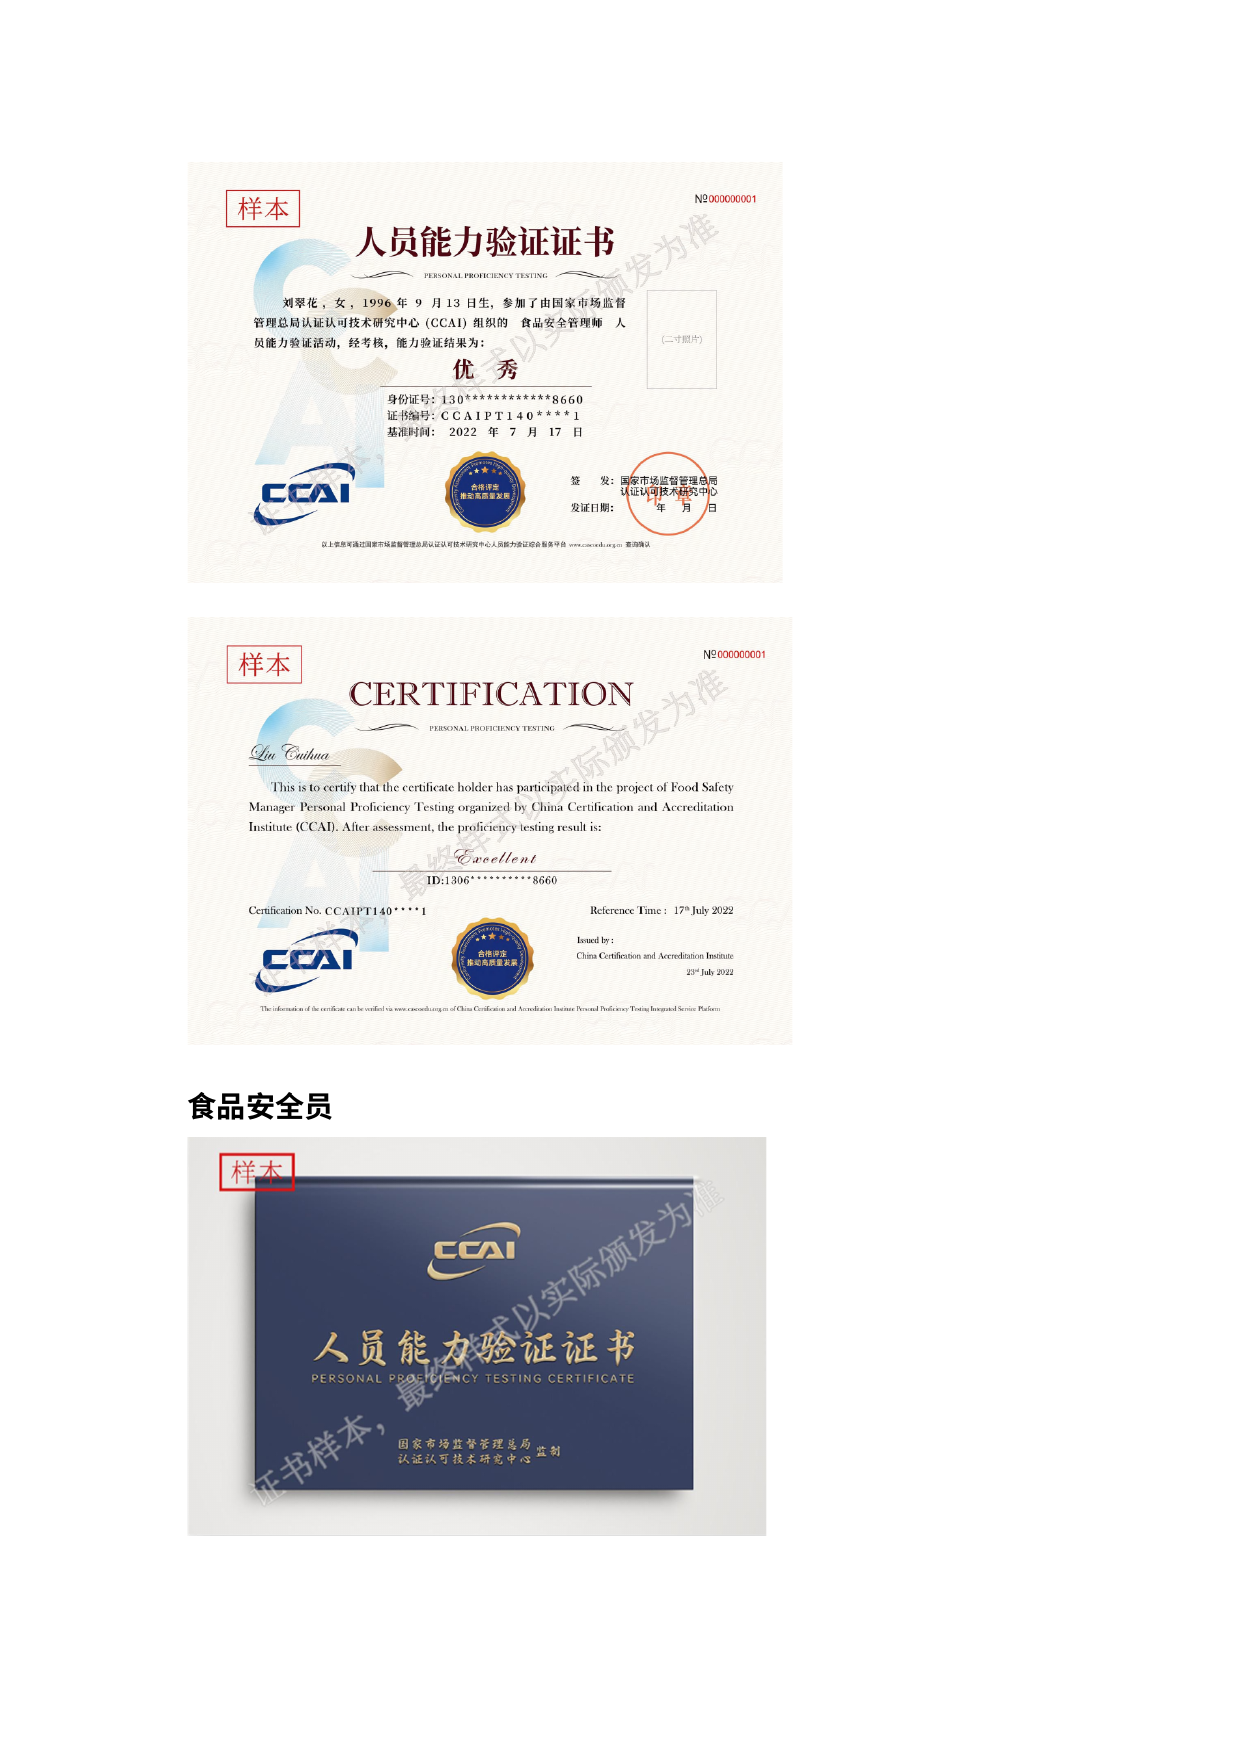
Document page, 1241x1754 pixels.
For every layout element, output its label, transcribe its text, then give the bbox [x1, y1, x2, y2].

picture [187, 617, 793, 1045]
picture [187, 162, 783, 583]
picture [187, 1137, 767, 1536]
text 食品安全员 [187, 1072, 1053, 1137]
